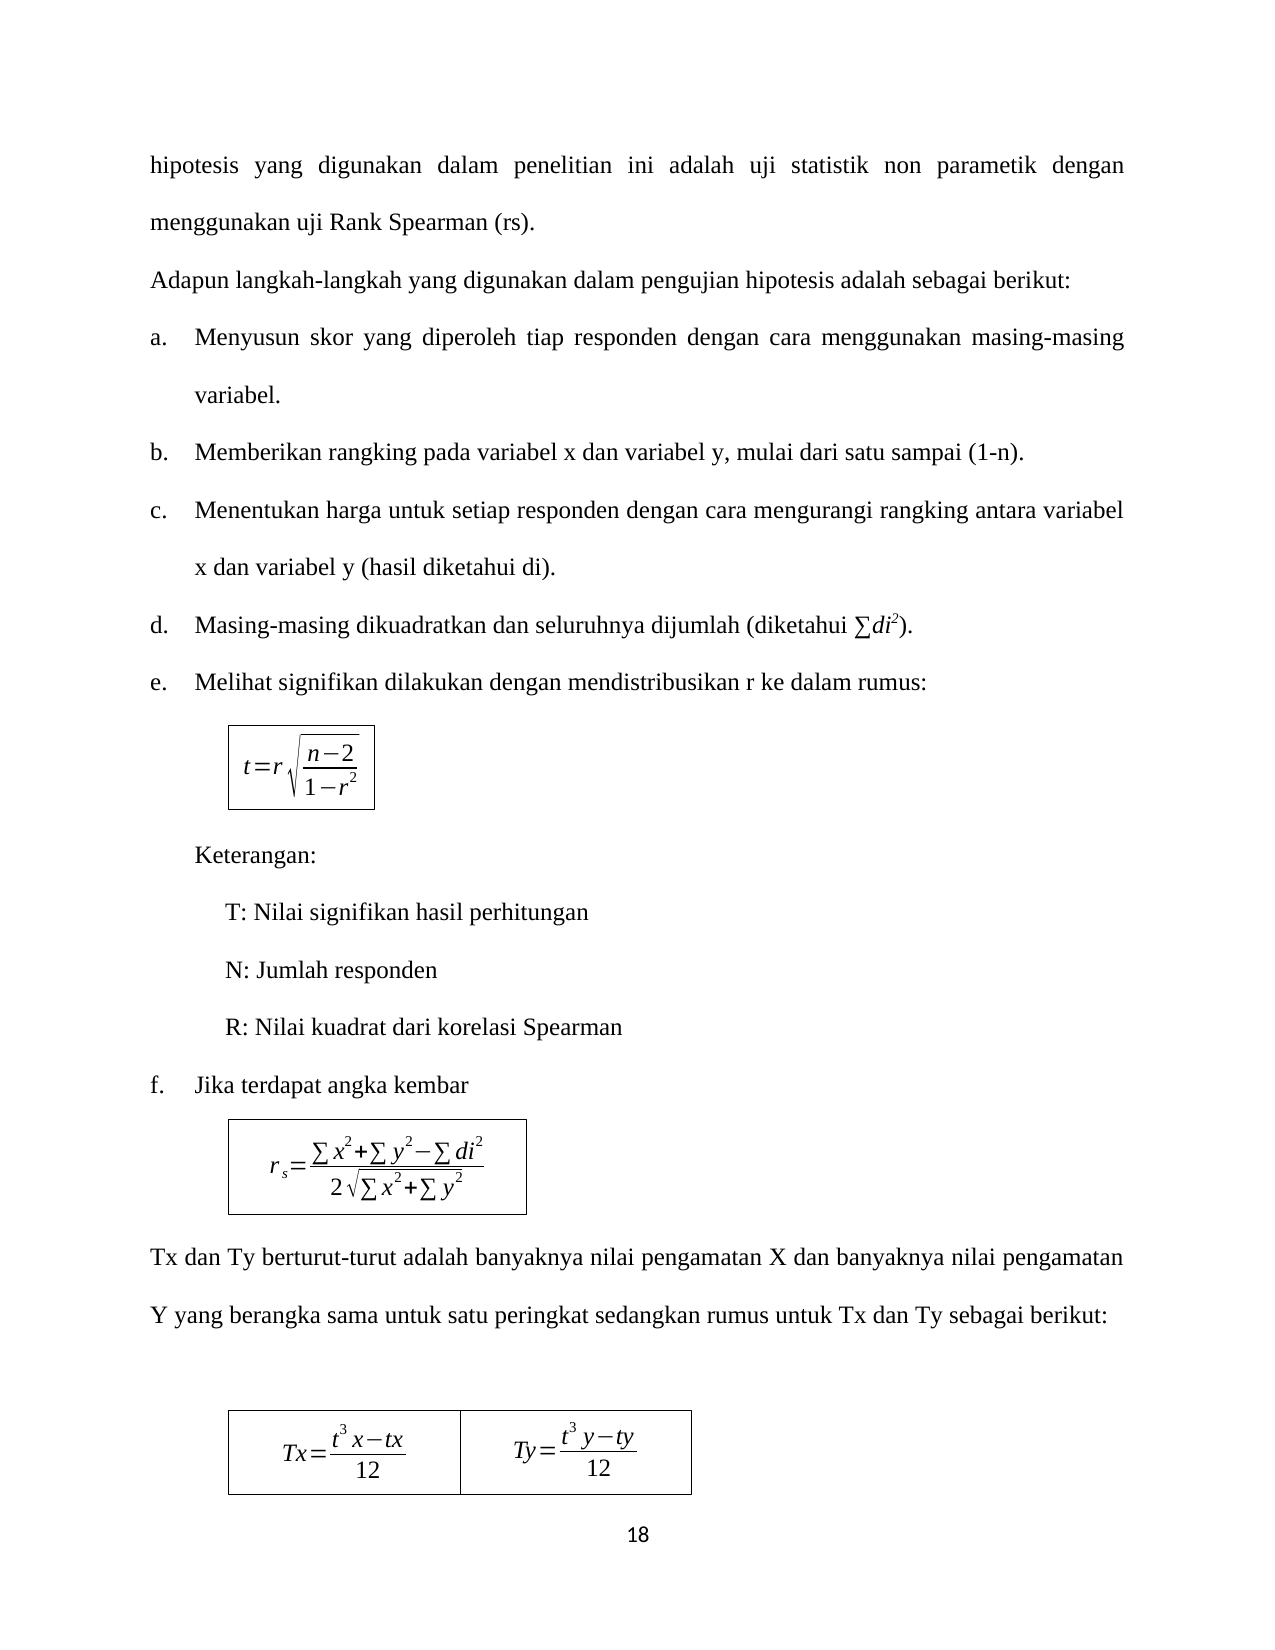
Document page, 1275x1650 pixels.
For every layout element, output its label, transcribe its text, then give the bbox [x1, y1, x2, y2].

text N: Jumlah responden [150, 955, 1125, 984]
list Memberikan rangking pada variabel x dan variabel y, mulai dari satu sampai (1-n). [150, 437, 1125, 466]
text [150, 150, 1125, 236]
list Melihat signifikan dilakukan dengan mendistribusikan r ke dalam rumus: [150, 667, 1125, 696]
text Tx dan Ty berturut-turut adalah banyaknya nilai pengamatan X dan banyaknya nilai pengamatan Y yang berangka sama untuk satu peringkat sedangkan rumus untuk Tx dan Ty sebagai berikut: [150, 1242, 1125, 1329]
list Masing-masing dikuadratkan dan seluruhnya dijumlah (diketahui ∑di2). [150, 610, 1125, 639]
text T: Nilai signifikan hasil perhitungan [150, 897, 1125, 926]
text Adapun langkah-langkah yang digunakan dalam pengujian hipotesis adalah sebagai berikut: [150, 265, 1125, 294]
text Keterangan: [150, 840, 1125, 869]
text R: Nilai kuadrat dari korelasi Spearman [150, 1012, 1125, 1041]
list Menentukan harga untuk setiap responden dengan cara mengurangi rangking antara variabel x dan variabel y (hasil diketahui di). [150, 495, 1125, 581]
list Jika terdapat angka kembar [150, 1070, 1125, 1099]
list Menyusun skor yang diperoleh tiap responden dengan cara menggunakan masing-masing variabel. [150, 322, 1125, 409]
